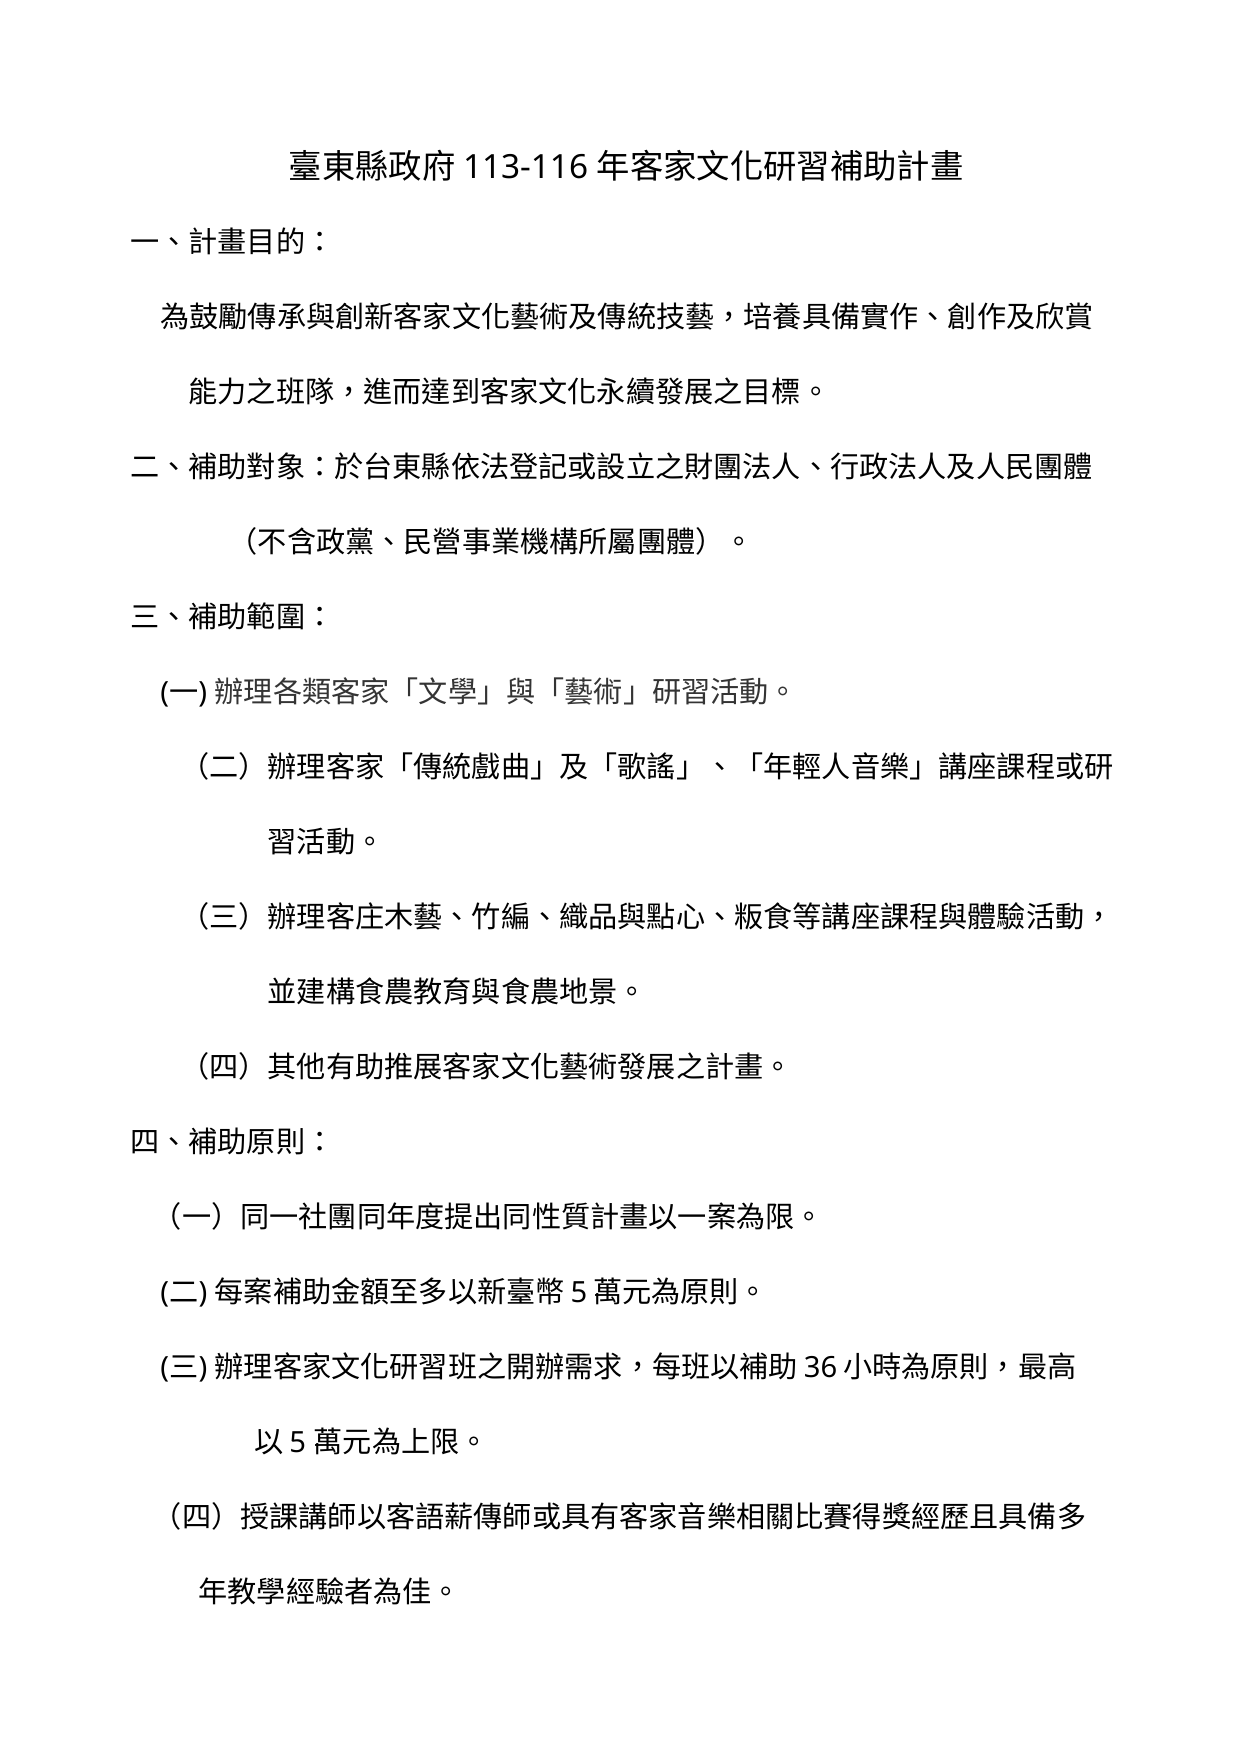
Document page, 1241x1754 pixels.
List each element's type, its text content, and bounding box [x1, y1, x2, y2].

text （三）辦理客庄木藝、竹編、織品與點心、粄食等講座課程與體驗活動，並建構食農教育與食農地景。 [180, 877, 1122, 1027]
text (二) 每案補助金額至多以新臺幣5萬元為原則。 (三) 辦理客家文化研習班之開辦需求，每班以補助36小時為原則，最高 [130, 1252, 1122, 1402]
text 年教學經驗者為佳。 [130, 1552, 1122, 1627]
text 為鼓勵傳承與創新客家文化藝術及傳統技藝，培養具備實作、創作及欣賞能力之班隊，進而達到客家文化永續發展之目標。 [130, 277, 1122, 427]
text （二）辦理客家「傳統戲曲」及「歌謠」、「年輕人音樂」講座課程或研習活動。 [180, 727, 1122, 877]
text （四）其他有助推展客家文化藝術發展之計畫。 [180, 1027, 1122, 1102]
text （一）同一社團同年度提出同性質計畫以一案為限。 [130, 1177, 1122, 1252]
text (一) 辦理各類客家「文學」與「藝術」研習活動。 [130, 652, 1122, 727]
text 二、補助對象：於台東縣依法登記或設立之財團法人、行政法人及人民團體 [130, 427, 1122, 502]
text （四）授課講師以客語薪傳師或具有客家音樂相關比賽得獎經歷且具備多 [130, 1477, 1122, 1552]
text 四、補助原則： [130, 1102, 1122, 1177]
text 一、計畫目的： [130, 202, 1122, 277]
text 三、補助範圍： [130, 577, 1122, 652]
text 臺東縣政府 113-116 年客家文化研習補助計畫 [130, 127, 1122, 202]
text 以5 萬元為上限。 [130, 1402, 1122, 1477]
text （不含政黨、民營事業機構所屬團體）。 [130, 502, 1122, 577]
